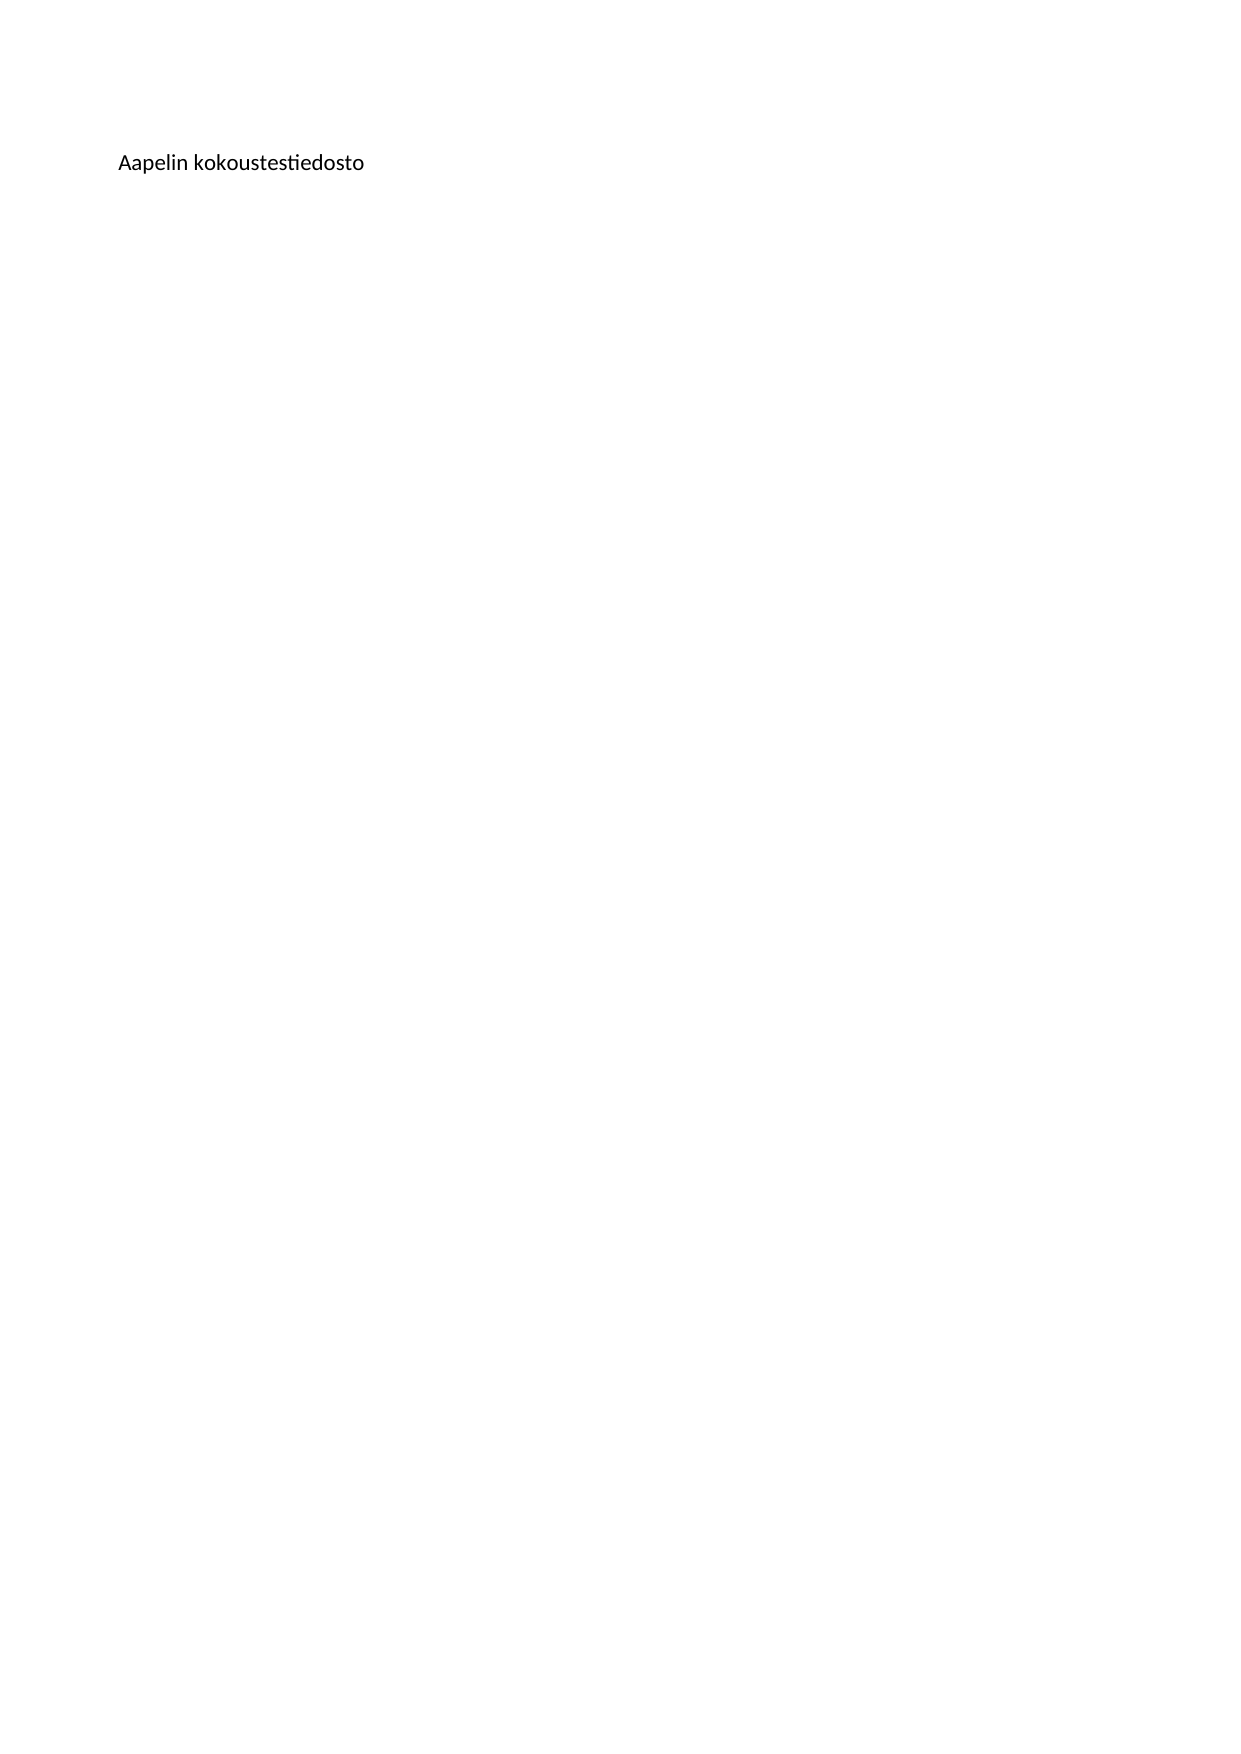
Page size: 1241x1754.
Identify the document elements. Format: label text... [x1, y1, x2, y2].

text Aapelin kokoustestiedosto [118, 148, 1122, 176]
